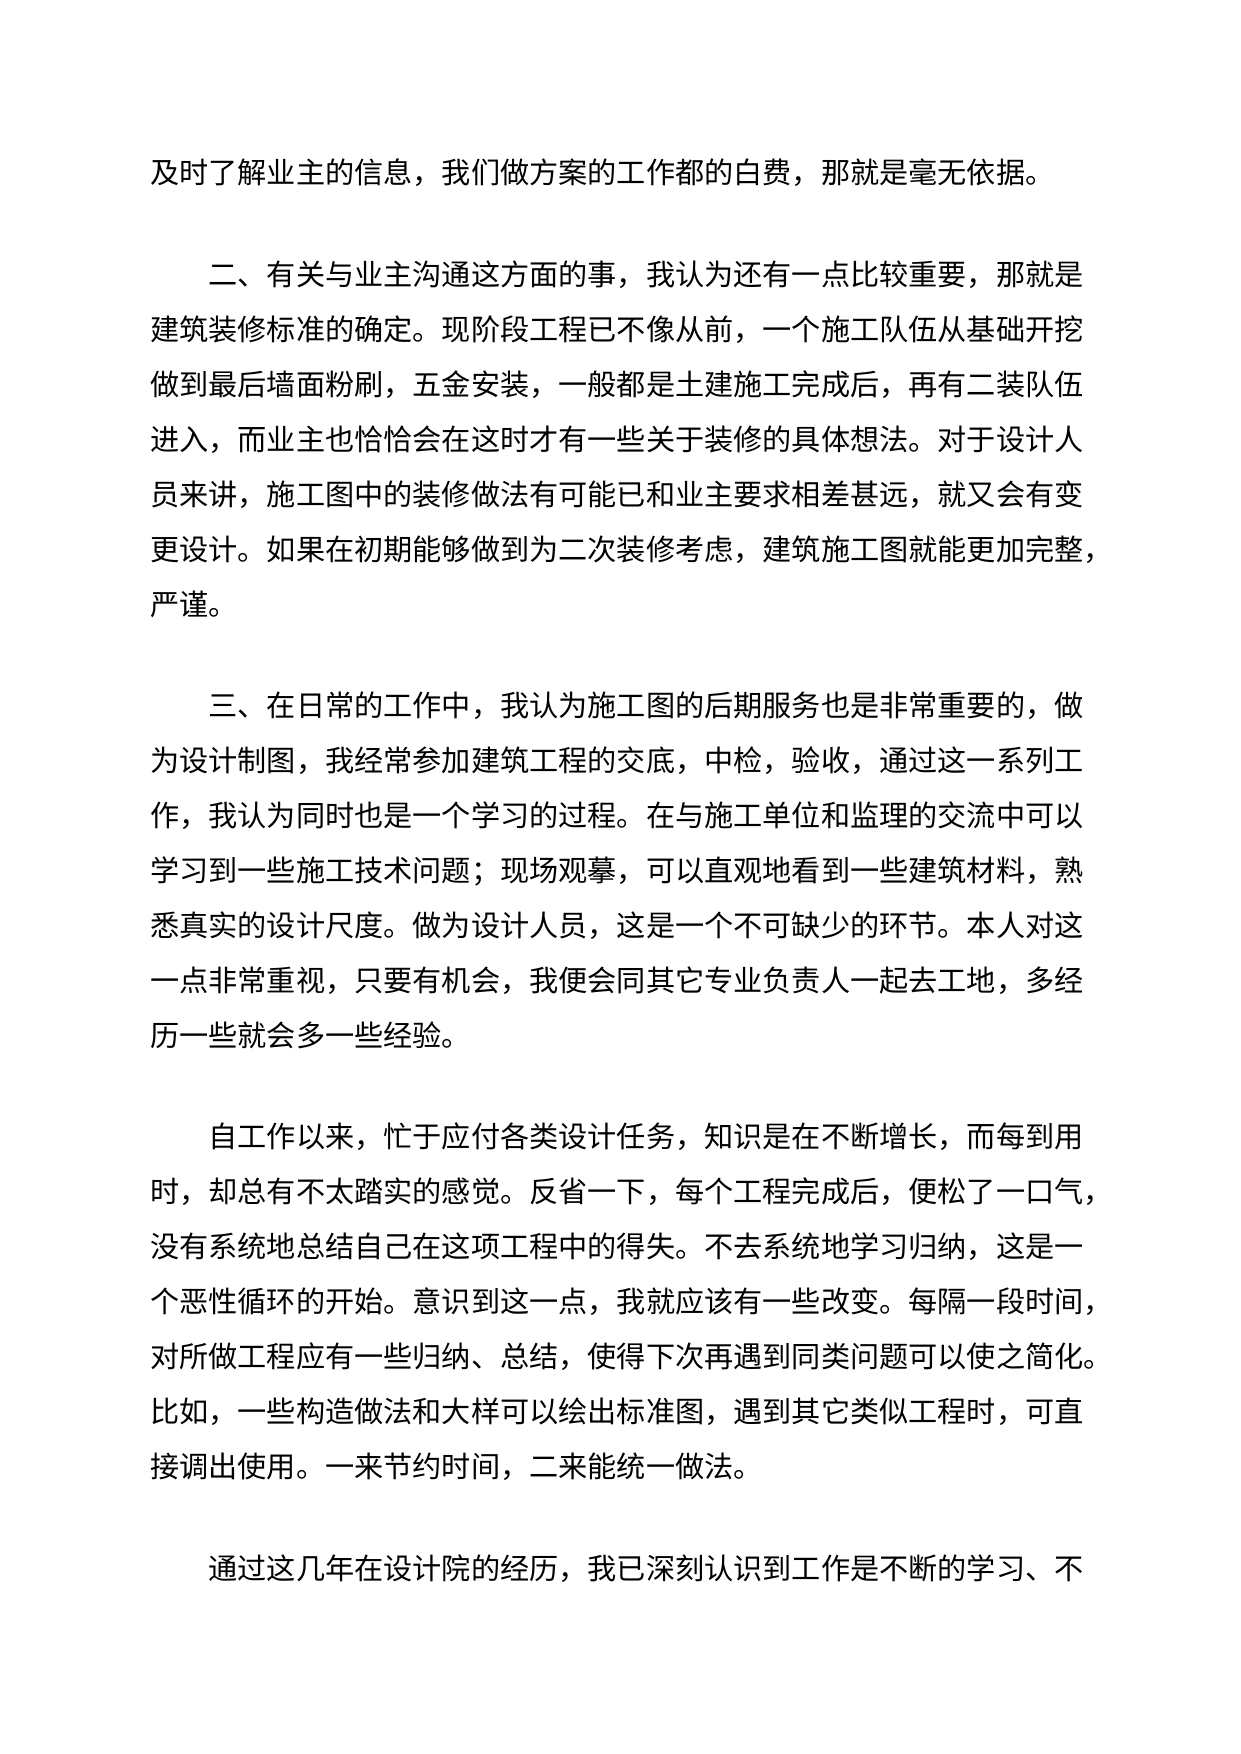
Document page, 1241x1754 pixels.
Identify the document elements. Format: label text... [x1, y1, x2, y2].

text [150, 150, 1090, 192]
text 三、在日常的工作中，我认为施工图的后期服务也是非常重要的，做为设计制图，我经常参加建筑工程的交底，中检，验收，通过这一系列工作，我认为同时也是一个学习的过程。在与施工单位和监理的交流中可以学习到一些施工技术问题；现场观摹，可以直观地看到一些建筑材料，熟悉真实的设计尺度。做为设计人员，这是一个不可缺少的环节。本人对这一点非常重视，只要有机会，我便会同其它专业负责人一起去工地，多经历一些就会多一些经验。 [150, 683, 1090, 1054]
text 二、有关与业主沟通这方面的事，我认为还有一点比较重要，那就是建筑装修标准的确定。现阶段工程已不像从前，一个施工队伍从基础开挖做到最后墙面粉刷，五金安装，一般都是土建施工完成后，再有二装队伍进入，而业主也恰恰会在这时才有一些关于装修的具体想法。对于设计人员来讲，施工图中的装修做法有可能已和业主要求相差甚远，就又会有变更设计。如果在初期能够做到为二次装修考虑，建筑施工图就能更加完整，严谨。 [150, 252, 1090, 623]
text 自工作以来，忙于应付各类设计任务，知识是在不断增长，而每到用时，却总有不太踏实的感觉。反省一下，每个工程完成后，便松了一口气，没有系统地总结自己在这项工程中的得失。不去系统地学习归纳，这是一个恶性循环的开始。意识到这一点，我就应该有一些改变。每隔一段时间，对所做工程应有一些归纳、总结，使得下次再遇到同类问题可以使之简化。比如，一些构造做法和大样可以绘出标准图，遇到其它类似工程时，可直接调出使用。一来节约时间，二来能统一做法。 [150, 1114, 1090, 1486]
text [150, 1545, 1090, 1587]
